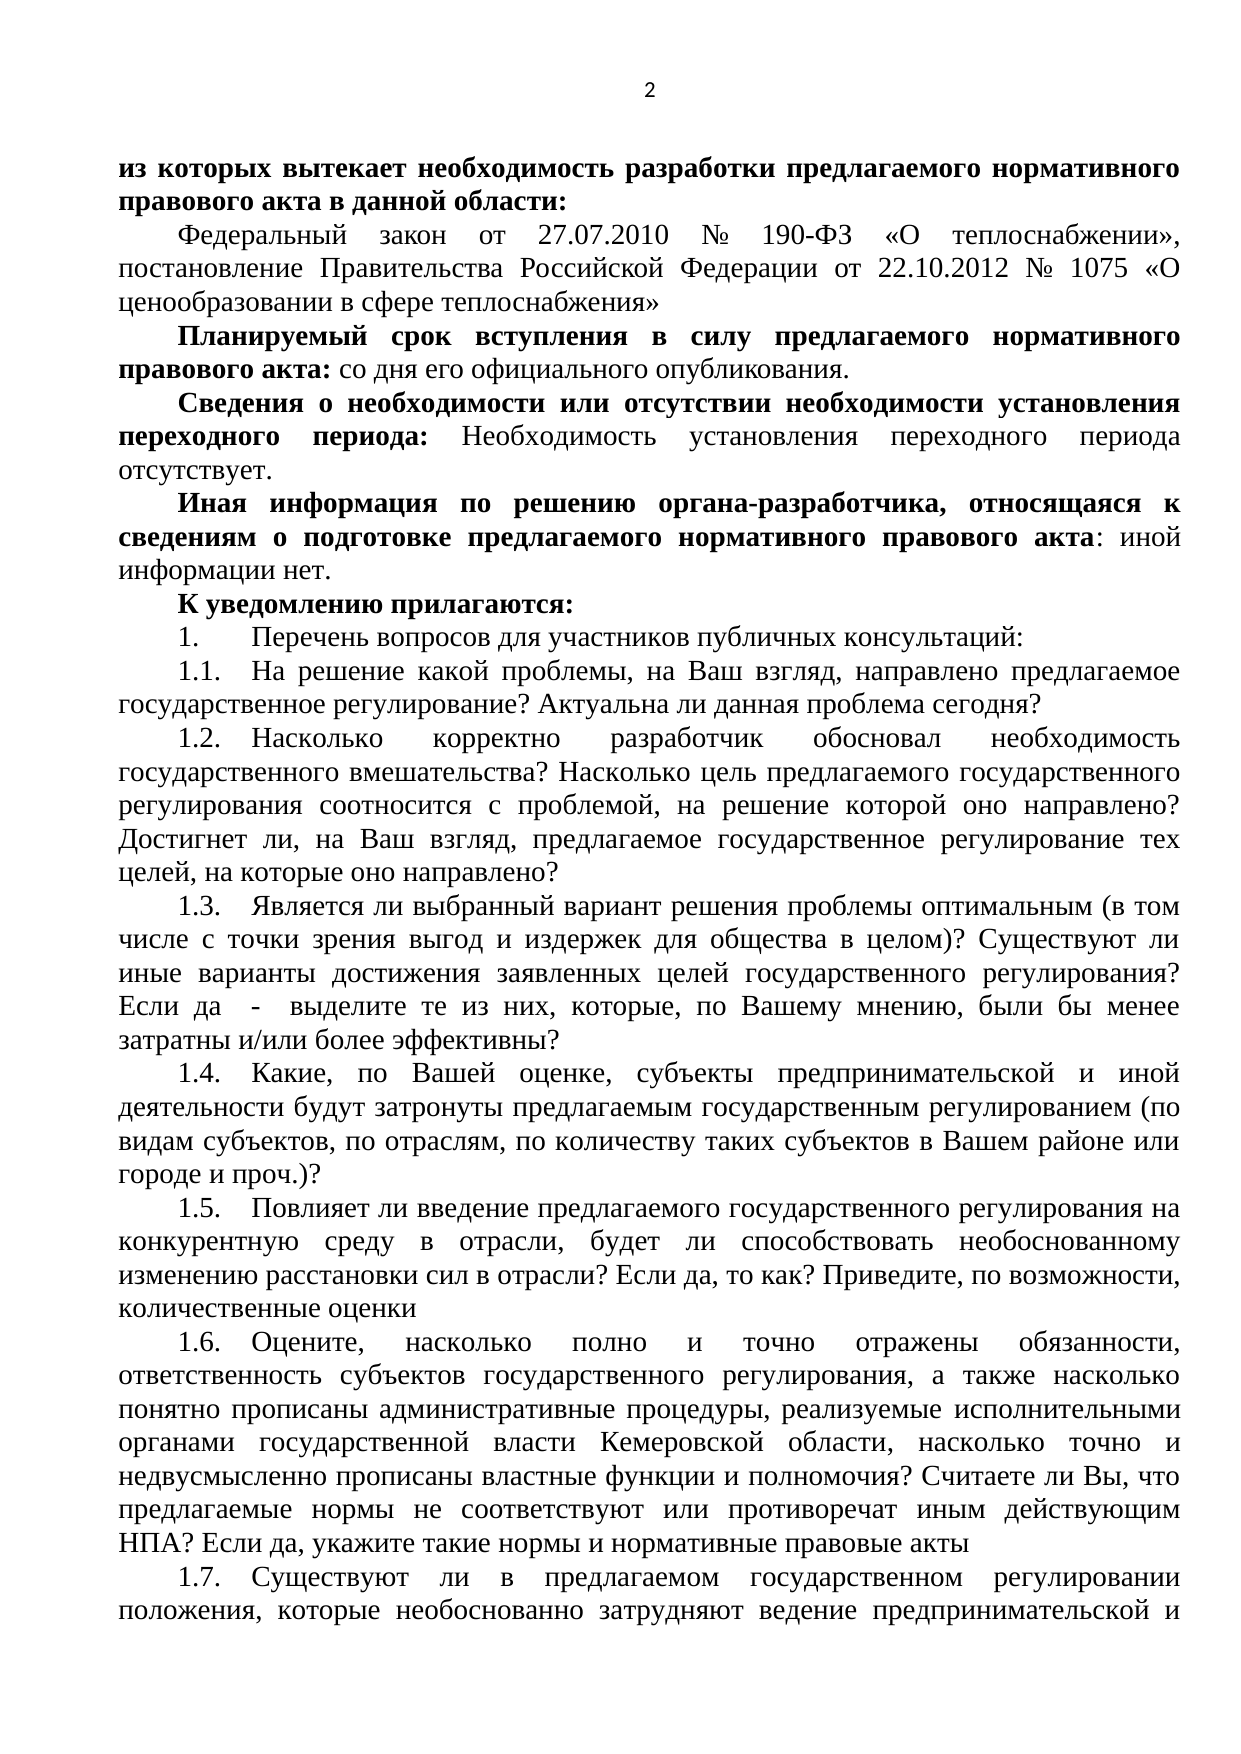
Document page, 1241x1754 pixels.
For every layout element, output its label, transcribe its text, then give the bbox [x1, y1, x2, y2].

list Является ли выбранный вариант решения проблемы оптимальным (в том числе с точки зрения выгод и издержек для общества в целом)? Существуют ли иные варианты достижения заявленных целей государственного регулирования? Если да - выделите те из них, которые, по Вашему мнению, были бы менее затратны и/или более эффективны? [118, 888, 1181, 1056]
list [118, 1559, 1181, 1626]
text Сведения о необходимости или отсутствии необходимости установления переходного периода: Необходимость установления переходного периода отсутствует. [118, 385, 1181, 485]
text К уведомлению прилагаются: [118, 586, 1181, 619]
list Повлияет ли введение предлагаемого государственного регулирования на конкурентную среду в отрасли, будет ли способствовать необоснованному изменению расстановки сил в отрасли? Если да, то как? Приведите, по возможности, количественные оценки [118, 1190, 1181, 1324]
text Иная информация по решению органа-разработчика, относящаяся к сведениям о подготовке предлагаемого нормативного правового акта: иной информации нет. [118, 485, 1181, 586]
list Насколько корректно разработчик обосновал необходимость государственного вмешательства? Насколько цель предлагаемого государственного регулирования соотносится с проблемой, на решение которой оно направлено? Достигнет ли, на Ваш взгляд, предлагаемое государственное регулирование тех целей, на которые оно направлено? [118, 720, 1181, 888]
list Какие, по Вашей оценке, субъекты предпринимательской и иной деятельности будут затронуты предлагаемым государственным регулированием (по видам субъектов, по отраслям, по количеству таких субъектов в Вашем районе или городе и проч.)? [118, 1056, 1181, 1190]
list Оцените, насколько полно и точно отражены обязанности, ответственность субъектов государственного регулирования, а также насколько понятно прописаны административные процедуры, реализуемые исполнительными органами государственной власти Кемеровской области, насколько точно и недвусмысленно прописаны властные функции и полномочия? Считаете ли Вы, что предлагаемые нормы не соответствуют или противоречат иным действующим НПА? Если да, укажите такие нормы и нормативные правовые акты [118, 1324, 1181, 1559]
list Перечень вопросов для участников публичных консультаций: [118, 619, 1181, 653]
text Федеральный закон от 27.07.2010 № 190-ФЗ «О теплоснабжении», постановление Правительства Российской Федерации от 22.10.2012 № 1075 «О ценообразовании в сфере теплоснабжения» [118, 217, 1181, 318]
text Планируемый срок вступления в силу предлагаемого нормативного правового акта: со дня его официального опубликования. [118, 318, 1181, 385]
list На решение какой проблемы, на Ваш взгляд, направлено предлагаемое государственное регулирование? Актуальна ли данная проблема сегодня? [118, 653, 1181, 720]
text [118, 150, 1181, 217]
